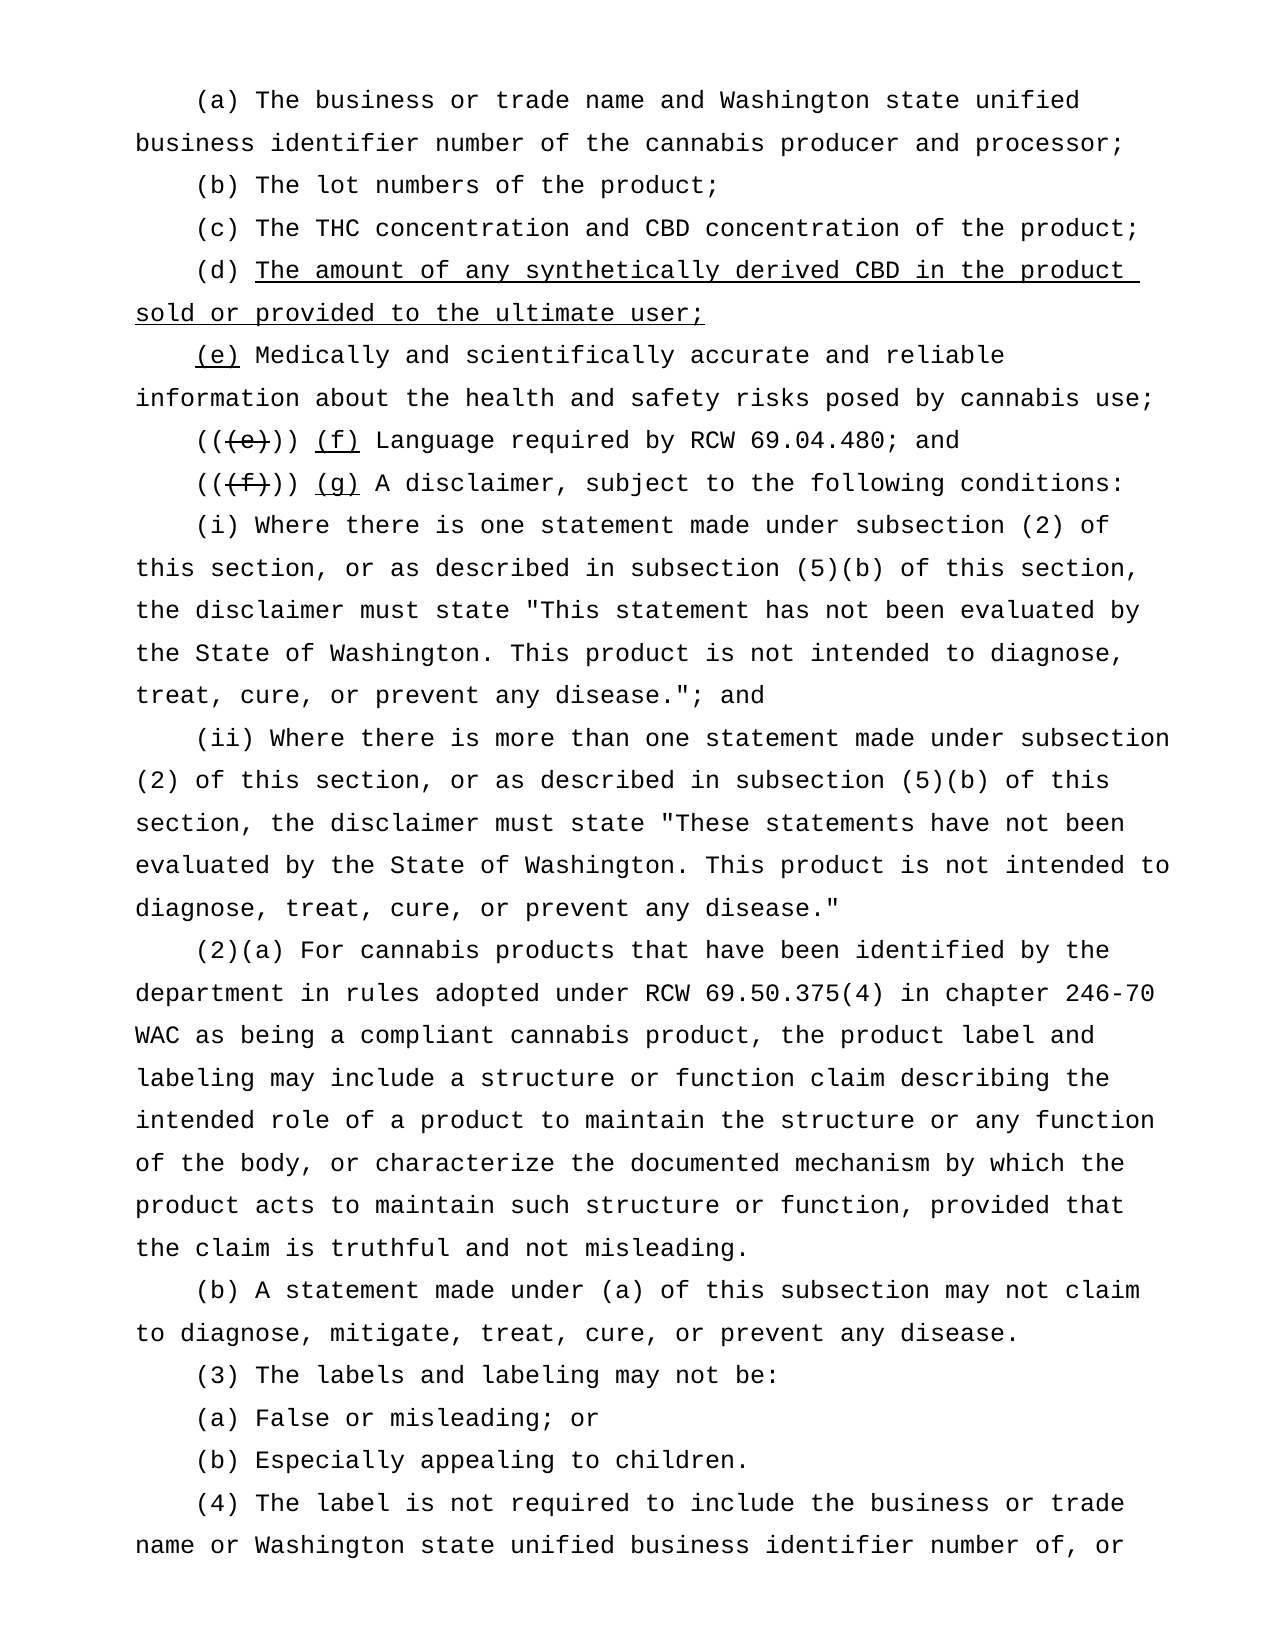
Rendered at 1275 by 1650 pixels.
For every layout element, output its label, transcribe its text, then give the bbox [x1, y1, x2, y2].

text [135, 1477, 1170, 1562]
text (c) The THC concentration and CBD concentration of the product; [135, 202, 1170, 245]
text (b) The lot numbers of the product; [135, 160, 1170, 202]
text (i) Where there is one statement made under subsection (2) of this section, or as described in subsection (5)(b) of this section, the disclaimer must state "This statement has not been evaluated by the State of Washington. This product is not intended to diagnose, treat, cure, or prevent any disease."; and [135, 500, 1170, 712]
text (b) Especially appealing to children. [135, 1435, 1170, 1477]
text (b) A statement made under (a) of this subsection may not claim to diagnose, mitigate, treat, cure, or prevent any disease. [135, 1265, 1170, 1350]
text (ii) Where there is more than one statement made under subsection (2) of this section, or as described in subsection (5)(b) of this section, the disclaimer must state "These statements have not been evaluated by the State of Washington. This product is not intended to diagnose, treat, cure, or prevent any disease." [135, 712, 1170, 925]
text (((f))) (g) A disclaimer, subject to the following conditions: [135, 457, 1170, 500]
text (((e))) (f) Language required by RCW 69.04.480; and [135, 415, 1170, 457]
text (a) The business or trade name and Washington state unified business identifier number of the cannabis producer and processor; [135, 75, 1170, 160]
text (d) The amount of any synthetically derived CBD in the product sold or provided to the ultimate user; [135, 245, 1170, 330]
text (e) Medically and scientifically accurate and reliable information about the health and safety risks posed by cannabis use; [135, 330, 1170, 415]
text (2)(a) For cannabis products that have been identified by the department in rules adopted under RCW 69.50.375(4) in chapter 246-70 WAC as being a compliant cannabis product, the product label and labeling may include a structure or function claim describing the intended role of a product to maintain the structure or any function of the body, or characterize the documented mechanism by which the product acts to maintain such structure or function, provided that the claim is truthful and not misleading. [135, 925, 1170, 1265]
text (a) False or misleading; or [135, 1392, 1170, 1435]
text (3) The labels and labeling may not be: [135, 1350, 1170, 1392]
